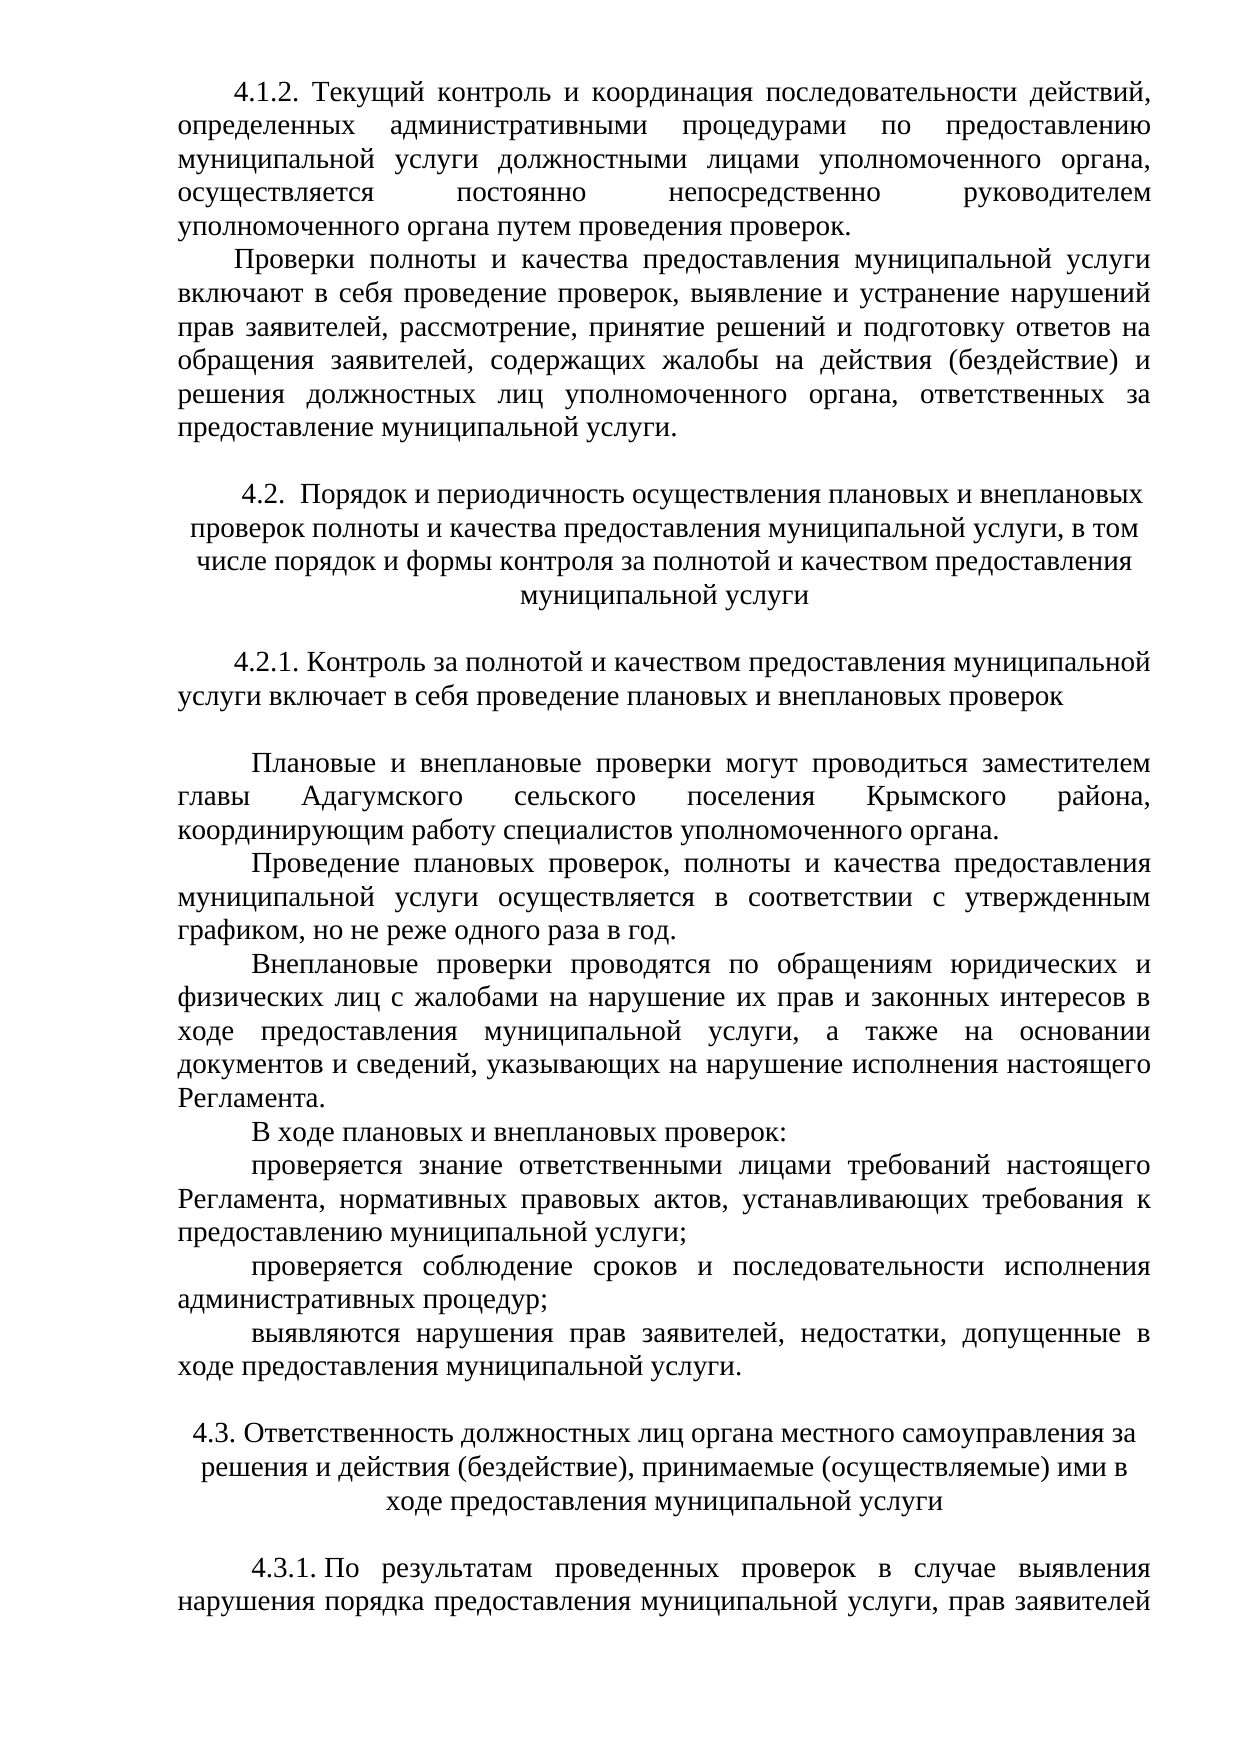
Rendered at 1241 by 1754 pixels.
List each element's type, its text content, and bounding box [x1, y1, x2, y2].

text 4.3. Ответственность должностных лиц органа местного самоуправления за решения и действия (бездействие), принимаемые (осуществляемые) ими в ходе предоставления муниципальной услуги [177, 1416, 1152, 1516]
text проверяется знание ответственными лицами требований настоящего Регламента, нормативных правовых актов, устанавливающих требования к предоставлению муниципальной услуги; [177, 1147, 1152, 1248]
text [177, 1550, 1152, 1617]
text 4.2.1. Контроль за полнотой и качеством предоставления муниципальной услуги включает в себя проведение плановых и внеплановых проверок [177, 644, 1152, 711]
text Плановые и внеплановые проверки могут проводиться заместителем главы Адагумского сельского поселения Крымского района, координирующим работу специалистов уполномоченного органа. [177, 745, 1152, 845]
text Проверки полноты и качества предоставления муниципальной услуги включают в себя проведение проверок, выявление и устранение нарушений прав заявителей, рассмотрение, принятие решений и подготовку ответов на обращения заявителей, содержащих жалобы на действия (бездействие) и решения должностных лиц уполномоченного органа, ответственных за предоставление муниципальной услуги. [177, 242, 1152, 443]
text В ходе плановых и внеплановых проверок: [177, 1114, 1152, 1147]
text Внеплановые проверки проводятся по обращениям юридических и физических лиц с жалобами на нарушение их прав и законных интересов в ходе предоставления муниципальной услуги, а также на основании документов и сведений, указывающих на нарушение исполнения настоящего Регламента. [177, 946, 1152, 1114]
text 4.2. Порядок и периодичность осуществления плановых и внеплановых проверок полноты и качества предоставления муниципальной услуги, в том числе порядок и формы контроля за полнотой и качеством предоставления муниципальной услуги [177, 476, 1152, 611]
text 4.1.2. Текущий контроль и координация последовательности действий, определенных административными процедурами по предоставлению муниципальной услуги должностными лицами уполномоченного органа, осуществляется постоянно непосредственно руководителем уполномоченного органа путем проведения проверок. [177, 74, 1152, 242]
text проверяется соблюдение сроков и последовательности исполнения административных процедур; [177, 1248, 1152, 1315]
text выявляются нарушения прав заявителей, недостатки, допущенные в ходе предоставления муниципальной услуги. [177, 1315, 1152, 1382]
text Проведение плановых проверок, полноты и качества предоставления муниципальной услуги осуществляется в соответствии с утвержденным графиком, но не реже одного раза в год. [177, 845, 1152, 946]
